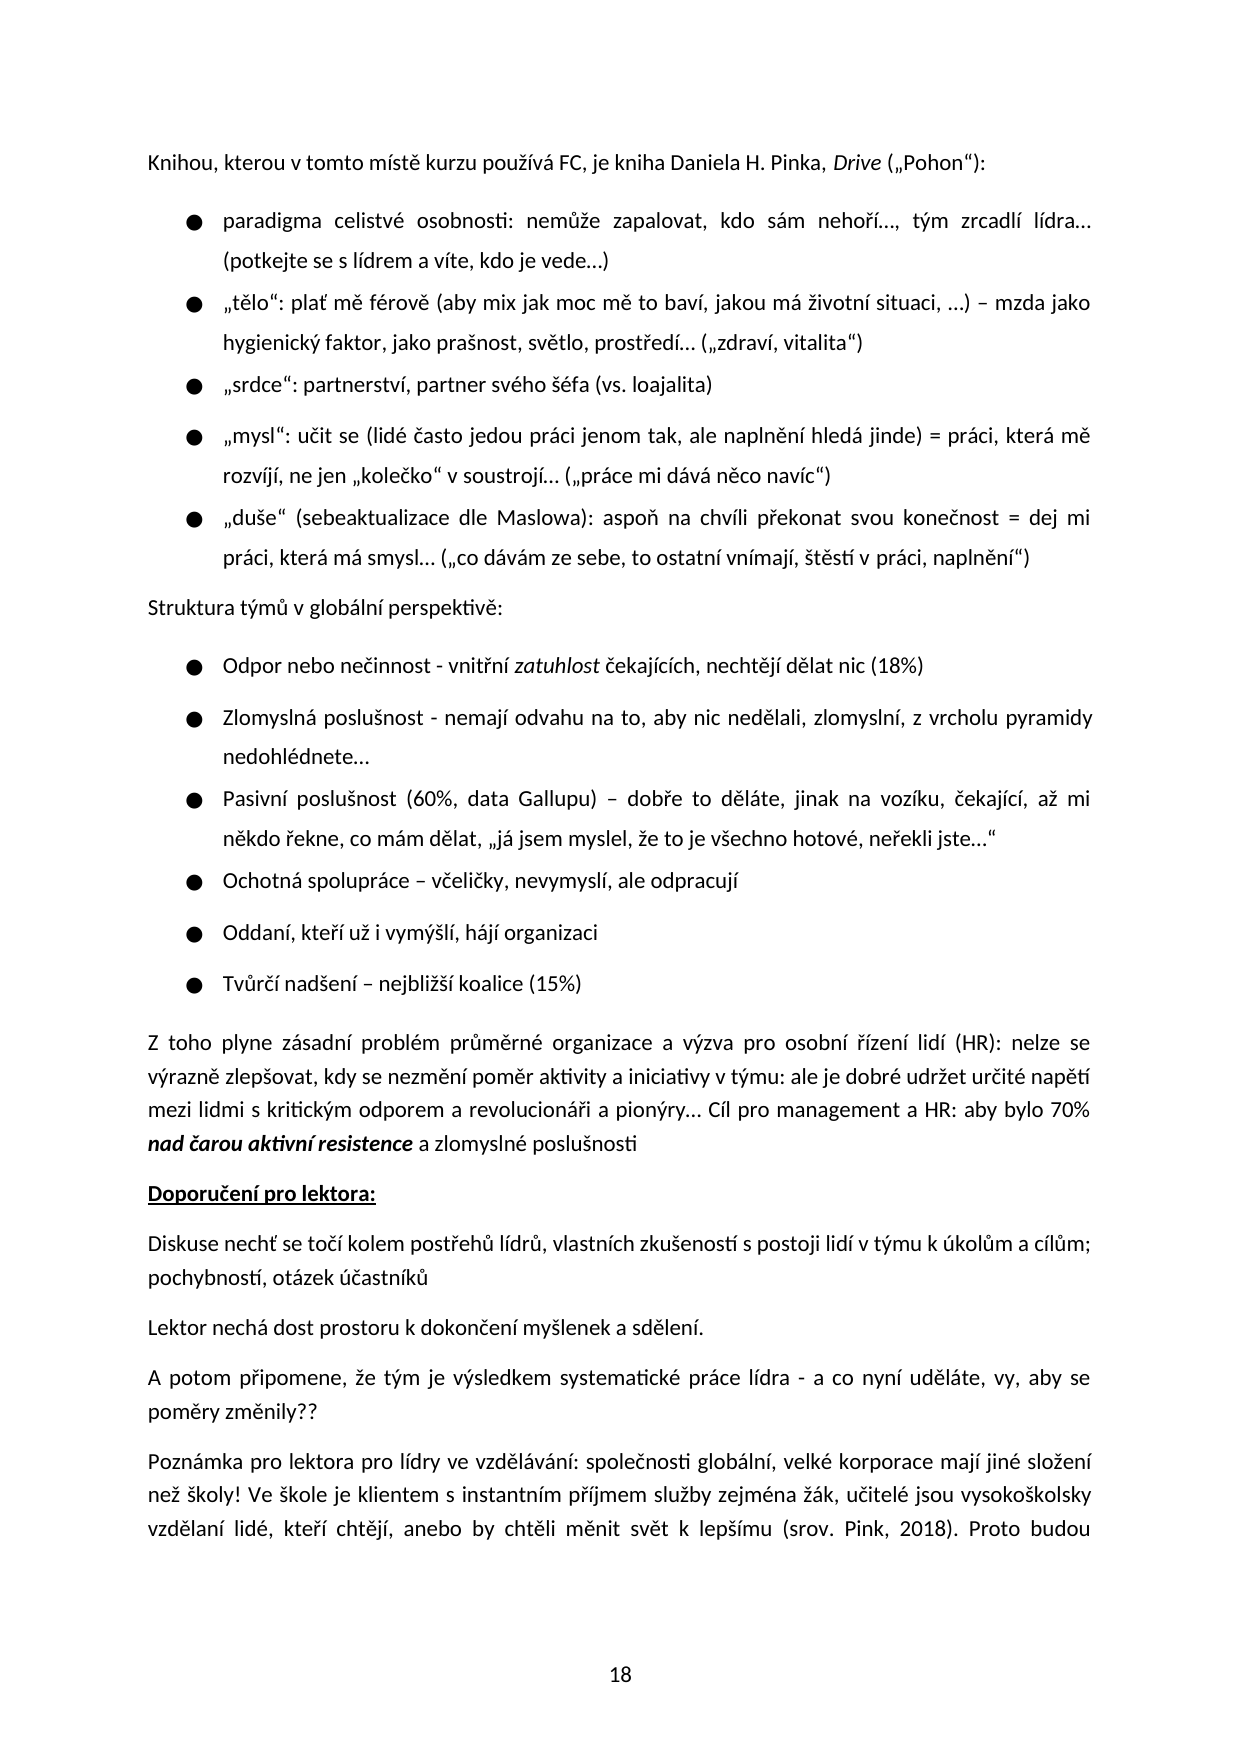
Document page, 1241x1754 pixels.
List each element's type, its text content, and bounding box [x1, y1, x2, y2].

text A potom připomene, že tým je výsledkem systematické práce lídra - a co nyní uděláte, vy, aby se poměry změnily?? [148, 1363, 1093, 1425]
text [148, 1447, 1093, 1542]
text Doporučení pro lektora: [148, 1179, 1093, 1207]
list „mysl“: učit se (lidé často jedou práci jenom tak, ale naplnění hledá jinde) = práci, která mě rozvíjí, ne jen „kolečko“ v soustrojí… („práce mi dává něco navíc“) [185, 413, 1093, 489]
text Struktura týmů v globální perspektivě: [148, 593, 1093, 621]
list Pasivní poslušnost (60%, data Gallupu) – dobře to děláte, jinak na vozíku, čekající, až mi někdo řekne, co mám dělat, „já jsem myslel, že to je všechno hotové, neřekli jste…“ [185, 776, 1093, 852]
list Zlomyslná poslušnost - nemají odvahu na to, aby nic nedělali, zlomyslní, z vrcholu pyramidy nedohlédnete… [185, 694, 1093, 771]
text Knihou, kterou v tomto místě kurzu používá FC, je kniha Daniela H. Pinka, Drive („Pohon“): [148, 148, 1093, 176]
list Tvůrčí nadšení – nejbližší koalice (15%) [185, 960, 1093, 1003]
list Oddaní, kteří už i vymýšlí, hájí organizaci [185, 909, 1093, 952]
text Diskuse nechť se točí kolem postřehů lídrů, vlastních zkušeností s postoji lidí v týmu k úkolům a cílům; pochybností, otázek účastníků [148, 1229, 1093, 1291]
text Lektor nechá dost prostoru k dokončení myšlenek a sdělení. [148, 1313, 1093, 1341]
list paradigma celistvé osobnosti: nemůže zapalovat, kdo sám nehoří…, tým zrcadlí lídra… (potkejte se s lídrem a víte, kdo je vede…) [185, 198, 1093, 274]
list „tělo“: plať mě férově (aby mix jak moc mě to baví, jakou má životní situaci, …) – mzda jako hygienický faktor, jako prašnost, světlo, prostředí… („zdraví, vitalita“) [185, 279, 1093, 356]
list „srdce“: partnerství, partner svého šéfa (vs. loajalita) [185, 361, 1093, 404]
list „duše“ (sebeaktualizace dle Maslowa): aspoň na chvíli překonat svou konečnost = dej mi práci, která má smysl… („co dávám ze sebe, to ostatní vnímají, štěstí v práci, naplnění“) [185, 494, 1093, 571]
list Odpor nebo nečinnost - vnitřní zatuhlost čekajících, nechtějí dělat nic (18%) [185, 643, 1093, 686]
list Ochotná spolupráce – včeličky, nevymyslí, ale odpracují [185, 858, 1093, 901]
text Z toho plyne zásadní problém průměrné organizace a výzva pro osobní řízení lidí (HR): nelze se výrazně zlepšovat, kdy se nezmění poměr aktivity a iniciativy v týmu: ale je dobré udržet určité napětí mezi lidmi s kritickým odporem a revolucionáři a pionýry… Cíl pro management a HR: aby bylo 70% nad čarou aktivní resistence a zlomyslné poslušnosti [148, 1028, 1093, 1157]
